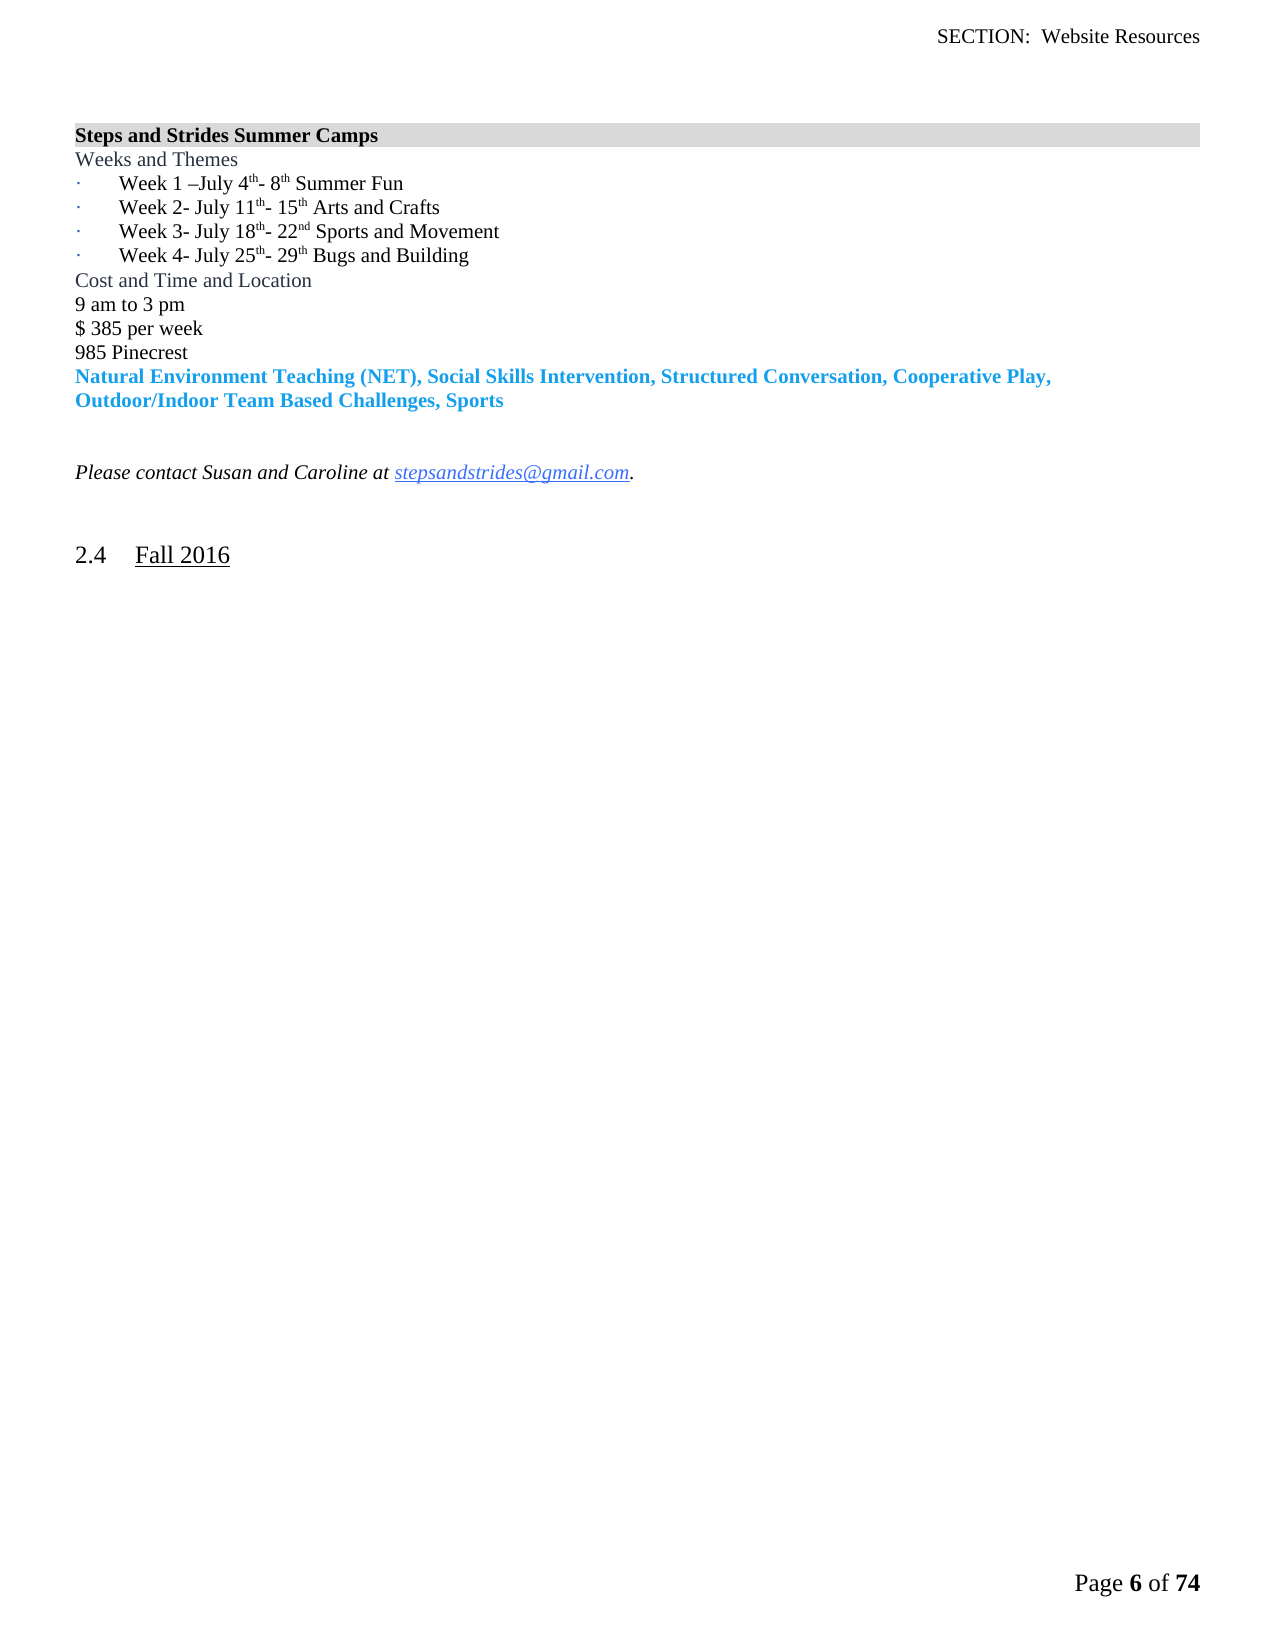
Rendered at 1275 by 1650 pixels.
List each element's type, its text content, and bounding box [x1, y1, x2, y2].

text Natural Environment Teaching (NET), Social Skills Intervention, Structured Conversation, Cooperative Play, Outdoor/Indoor Team Based Challenges, Sports [75, 364, 1200, 412]
subtitle Fall 2016 [75, 541, 1200, 569]
text Cost and Time and Location [75, 267, 1200, 292]
text 985 Pinecrest [75, 340, 1200, 364]
text · Week 4- July 25th- 29th Bugs and Building [75, 243, 1200, 267]
text Weeks and Themes [75, 147, 1200, 171]
text · Week 1 –July 4th- 8th Summer Fun [75, 171, 1200, 195]
text · Week 3- July 18th- 22nd Sports and Movement [75, 219, 1200, 243]
subtitle Steps and Strides Summer Camps [75, 123, 1200, 147]
text 9 am to 3 pm [75, 292, 1200, 316]
text Please contact Susan and Caroline at stepsandstrides@gmail.com. [75, 460, 1200, 484]
text $ 385 per week [75, 316, 1200, 340]
text · Week 2- July 11th- 15th Arts and Crafts [75, 195, 1200, 219]
